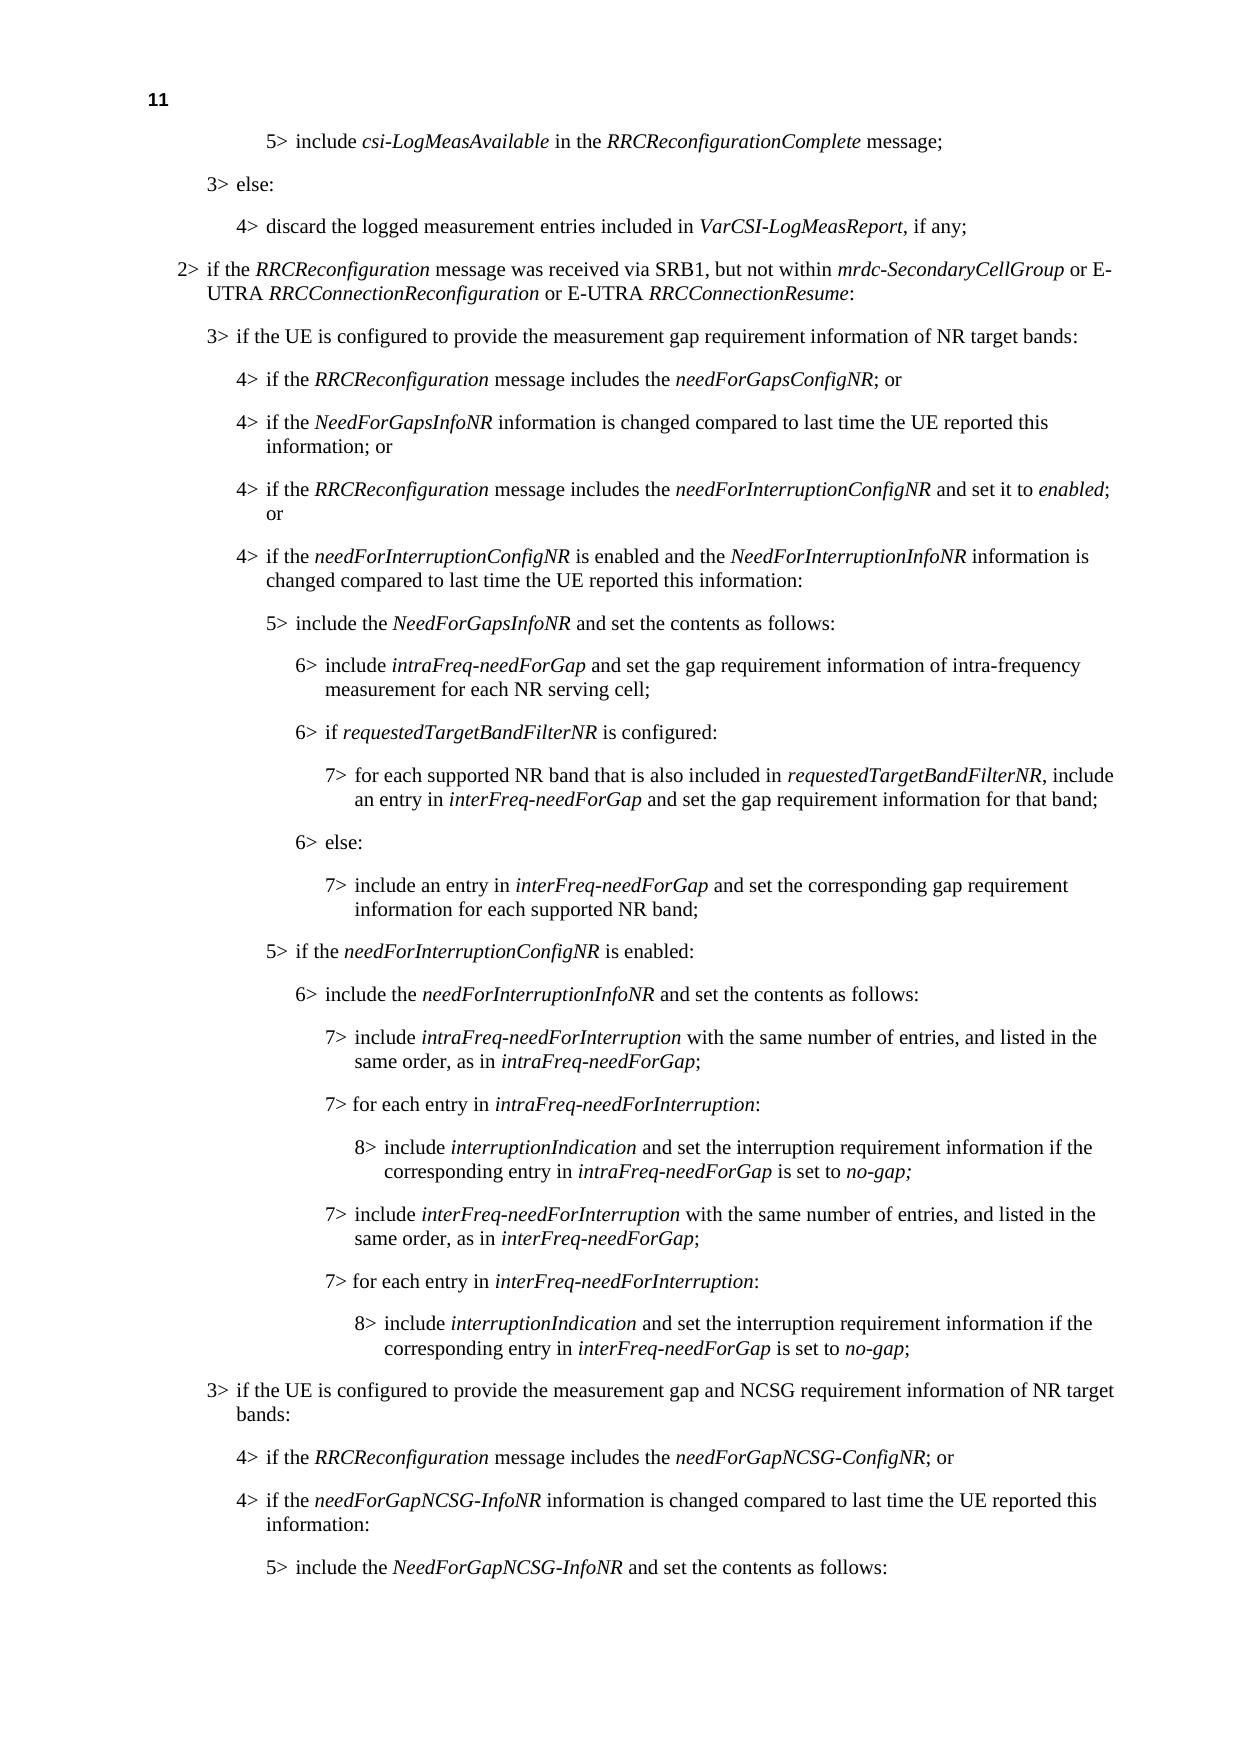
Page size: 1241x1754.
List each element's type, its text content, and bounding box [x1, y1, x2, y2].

text 7> for each supported NR band that is also included in requestedTargetBandFilterNR, include an entry in interFreq-needForGap and set the gap requirement information for that band; [325, 763, 1122, 811]
text 6> else: [295, 830, 1122, 854]
text 2> if the RRCReconfiguration message was received via SRB1, but not within mrdc-SecondaryCellGroup or E-UTRA RRCConnectionReconfiguration or E-UTRA RRCConnectionResume: [177, 257, 1122, 305]
text 4> if the RRCReconfiguration message includes the needForGapsConfigNR; or [236, 367, 1122, 391]
text 4> if the needForInterruptionConfigNR is enabled and the NeedForInterruptionInfoNR information is changed compared to last time the UE reported this information: [236, 543, 1122, 592]
text 6> include intraFreq-needForGap and set the gap requirement information of intra-frequency measurement for each NR serving cell; [295, 653, 1122, 701]
text 4> if the RRCReconfiguration message includes the needForGapNCSG-ConfigNR; or [236, 1445, 1122, 1469]
text 4> if the RRCReconfiguration message includes the needForInterruptionConfigNR and set it to enabled; or [236, 477, 1122, 525]
text 5> if the needForInterruptionConfigNR is enabled: [266, 939, 1122, 963]
text 5> include the NeedForGapNCSG-InfoNR and set the contents as follows: [266, 1555, 1122, 1579]
text 5> include csi-LogMeasAvailable in the RRCReconfigurationComplete message; [266, 129, 1122, 153]
text 7> for each entry in intraFreq-needForInterruption: [325, 1092, 1122, 1116]
text 3> if the UE is configured to provide the measurement gap and NCSG requirement information of NR target bands: [207, 1378, 1122, 1426]
text 4> if the needForGapNCSG-InfoNR information is changed compared to last time the UE reported this information: [236, 1488, 1122, 1536]
text 7> include interFreq-needForInterruption with the same number of entries, and listed in the same order, as in interFreq-needForGap; [325, 1202, 1122, 1250]
text 5> include the NeedForGapsInfoNR and set the contents as follows: [266, 610, 1122, 634]
text 8> include interruptionIndication and set the interruption requirement information if the corresponding entry in intraFreq-needForGap is set to no-gap; [354, 1135, 1122, 1183]
text 8> include interruptionIndication and set the interruption requirement information if the corresponding entry in interFreq-needForGap is set to no-gap; [354, 1311, 1122, 1359]
text 7> include an entry in interFreq-needForGap and set the corresponding gap requirement information for each supported NR band; [325, 873, 1122, 921]
text 3> else: [207, 172, 1122, 196]
text 6> include the needForInterruptionInfoNR and set the contents as follows: [295, 982, 1122, 1006]
text 4> if the NeedForGapsInfoNR information is changed compared to last time the UE reported this information; or [236, 410, 1122, 458]
text 7> for each entry in interFreq-needForInterruption: [325, 1268, 1122, 1293]
text 6> if requestedTargetBandFilterNR is configured: [295, 720, 1122, 744]
text 4> discard the logged measurement entries included in VarCSI-LogMeasReport, if any; [236, 214, 1122, 238]
text 7> include intraFreq-needForInterruption with the same number of entries, and listed in the same order, as in intraFreq-needForGap; [325, 1025, 1122, 1073]
text 3> if the UE is configured to provide the measurement gap requirement information of NR target bands: [207, 324, 1122, 348]
